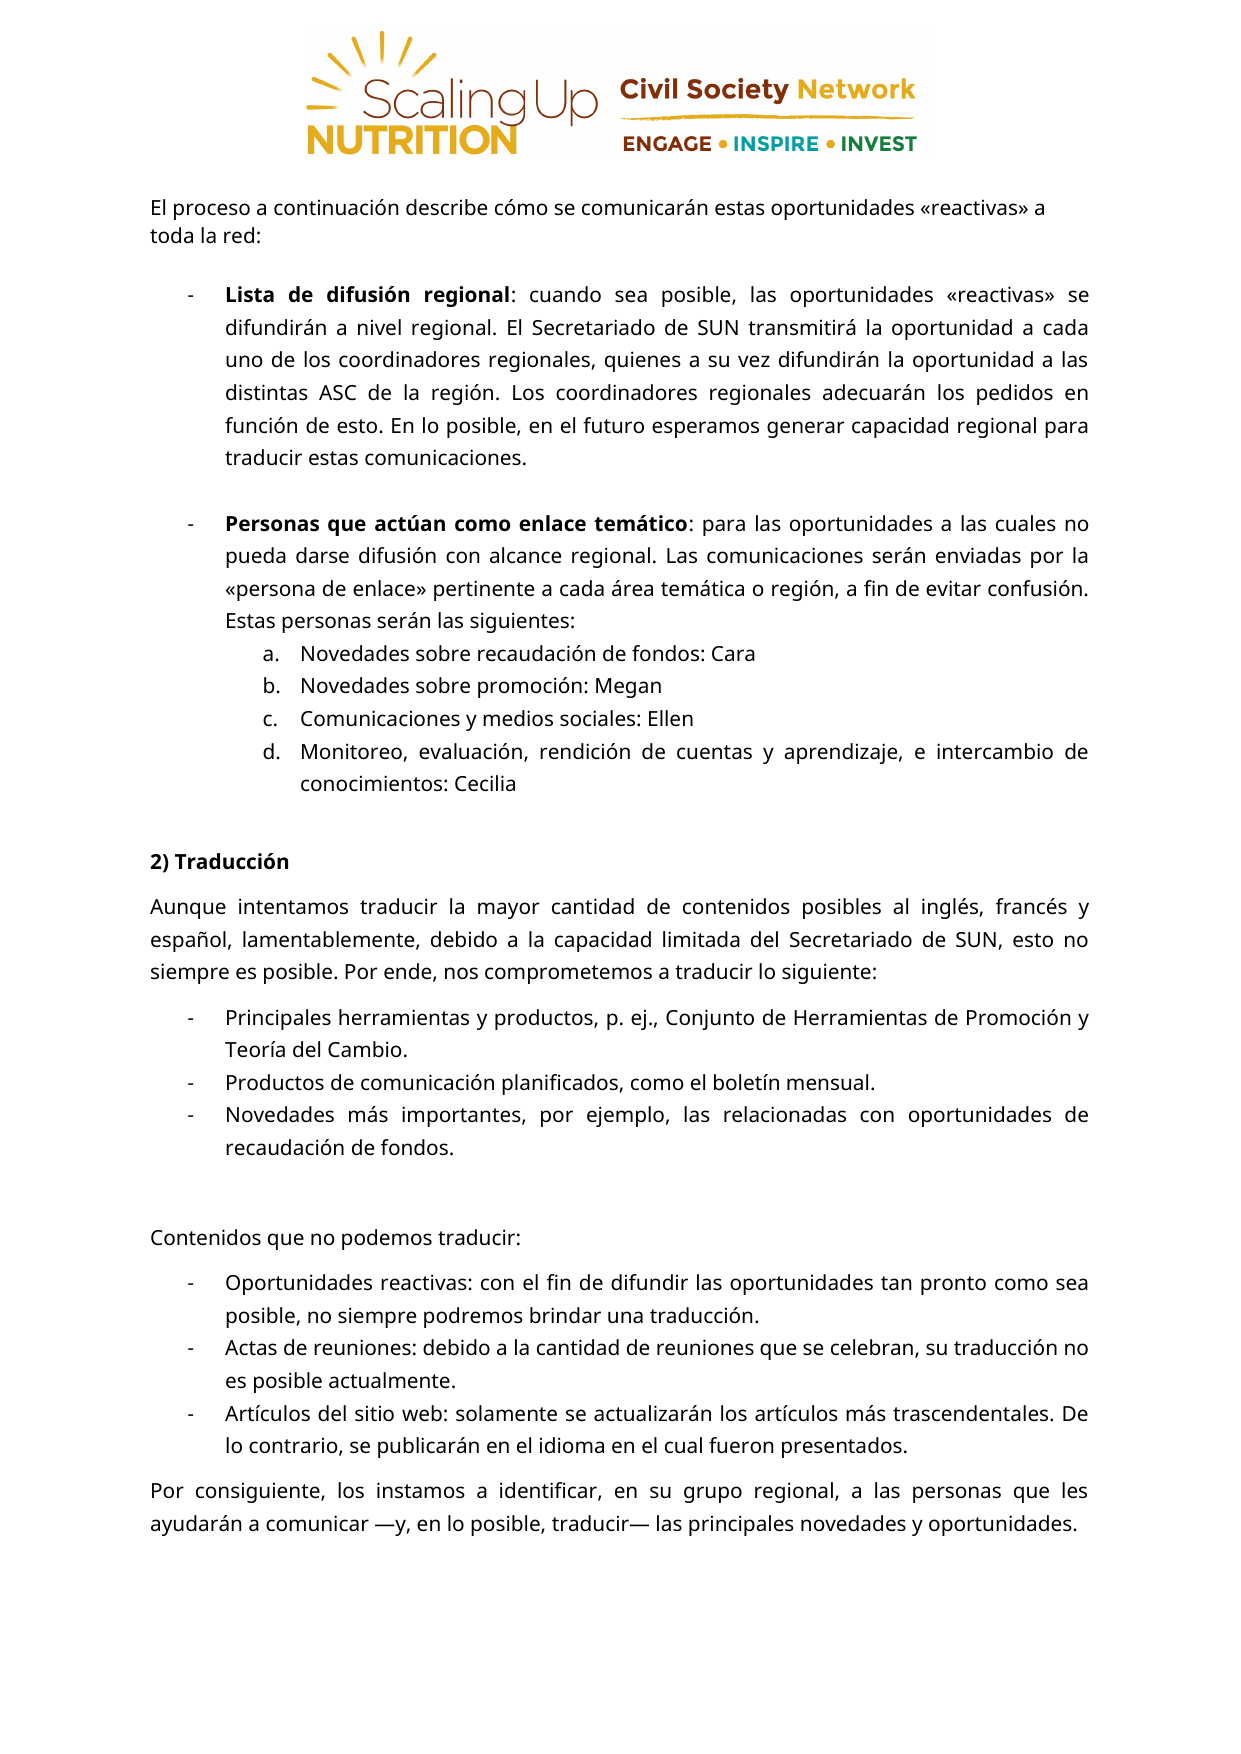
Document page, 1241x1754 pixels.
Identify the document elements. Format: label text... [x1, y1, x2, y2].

text 2) Traducción [150, 847, 1090, 876]
list Principales herramientas y productos, p. ej., Conjunto de Herramientas de Promoción y Teoría del Cambio. [187, 1003, 1090, 1064]
list Comunicaciones y medios sociales: Ellen [262, 704, 1090, 733]
text Por consiguiente, los instamos a identificar, en su grupo regional, a las personas que les ayudarán a comunicar —y, en lo posible, traducir— las principales novedades y oportunidades. [150, 1476, 1090, 1537]
list Lista de difusión regional: cuando sea posible, las oportunidades «reactivas» se difundirán a nivel regional. El Secretariado de SUN transmitirá la oportunidad a cada uno de los coordinadores regionales, quienes a su vez difundirán la oportunidad a las distintas ASC de la región. Los coordinadores regionales adecuarán los pedidos en función de esto. En lo posible, en el futuro esperamos generar capacidad regional para traducir estas comunicaciones. [187, 280, 1090, 472]
text Aunque intentamos traducir la mayor cantidad de contenidos posibles al inglés, francés y español, lamentablemente, debido a la capacidad limitada del Secretariado de SUN, esto no siempre es posible. Por ende, nos comprometemos a traducir lo siguiente: [150, 892, 1090, 986]
picture [306, 31, 934, 157]
list Productos de comunicación planificados, como el boletín mensual. [187, 1068, 1090, 1096]
list Novedades más importantes, por ejemplo, las relacionadas con oportunidades de recaudación de fondos. [187, 1100, 1090, 1161]
list Personas que actúan como enlace temático: para las oportunidades a las cuales no pueda darse difusión con alcance regional. Las comunicaciones serán enviadas por la «persona de enlace» pertinente a cada área temática o región, a fin de evitar confusión. Estas personas serán las siguientes: [187, 509, 1090, 635]
list Novedades sobre recaudación de fondos: Cara [262, 639, 1090, 667]
list Artículos del sitio web: solamente se actualizarán los artículos más trascendentales. De lo contrario, se publicarán en el idioma en el cual fueron presentados. [187, 1399, 1090, 1460]
text Contenidos que no podemos traducir: [150, 1223, 1090, 1252]
text El proceso a continuación describe cómo se comunicarán estas oportunidades «reactivas» a toda la red: [150, 193, 1090, 250]
list Oportunidades reactivas: con el fin de difundir las oportunidades tan pronto como sea posible, no siempre podremos brindar una traducción. [187, 1268, 1090, 1329]
list Actas de reuniones: debido a la cantidad de reuniones que se celebran, su traducción no es posible actualmente. [187, 1333, 1090, 1394]
list Monitoreo, evaluación, rendición de cuentas y aprendizaje, e intercambio de conocimientos: Cecilia [262, 737, 1090, 798]
list Novedades sobre promoción: Megan [262, 672, 1090, 700]
